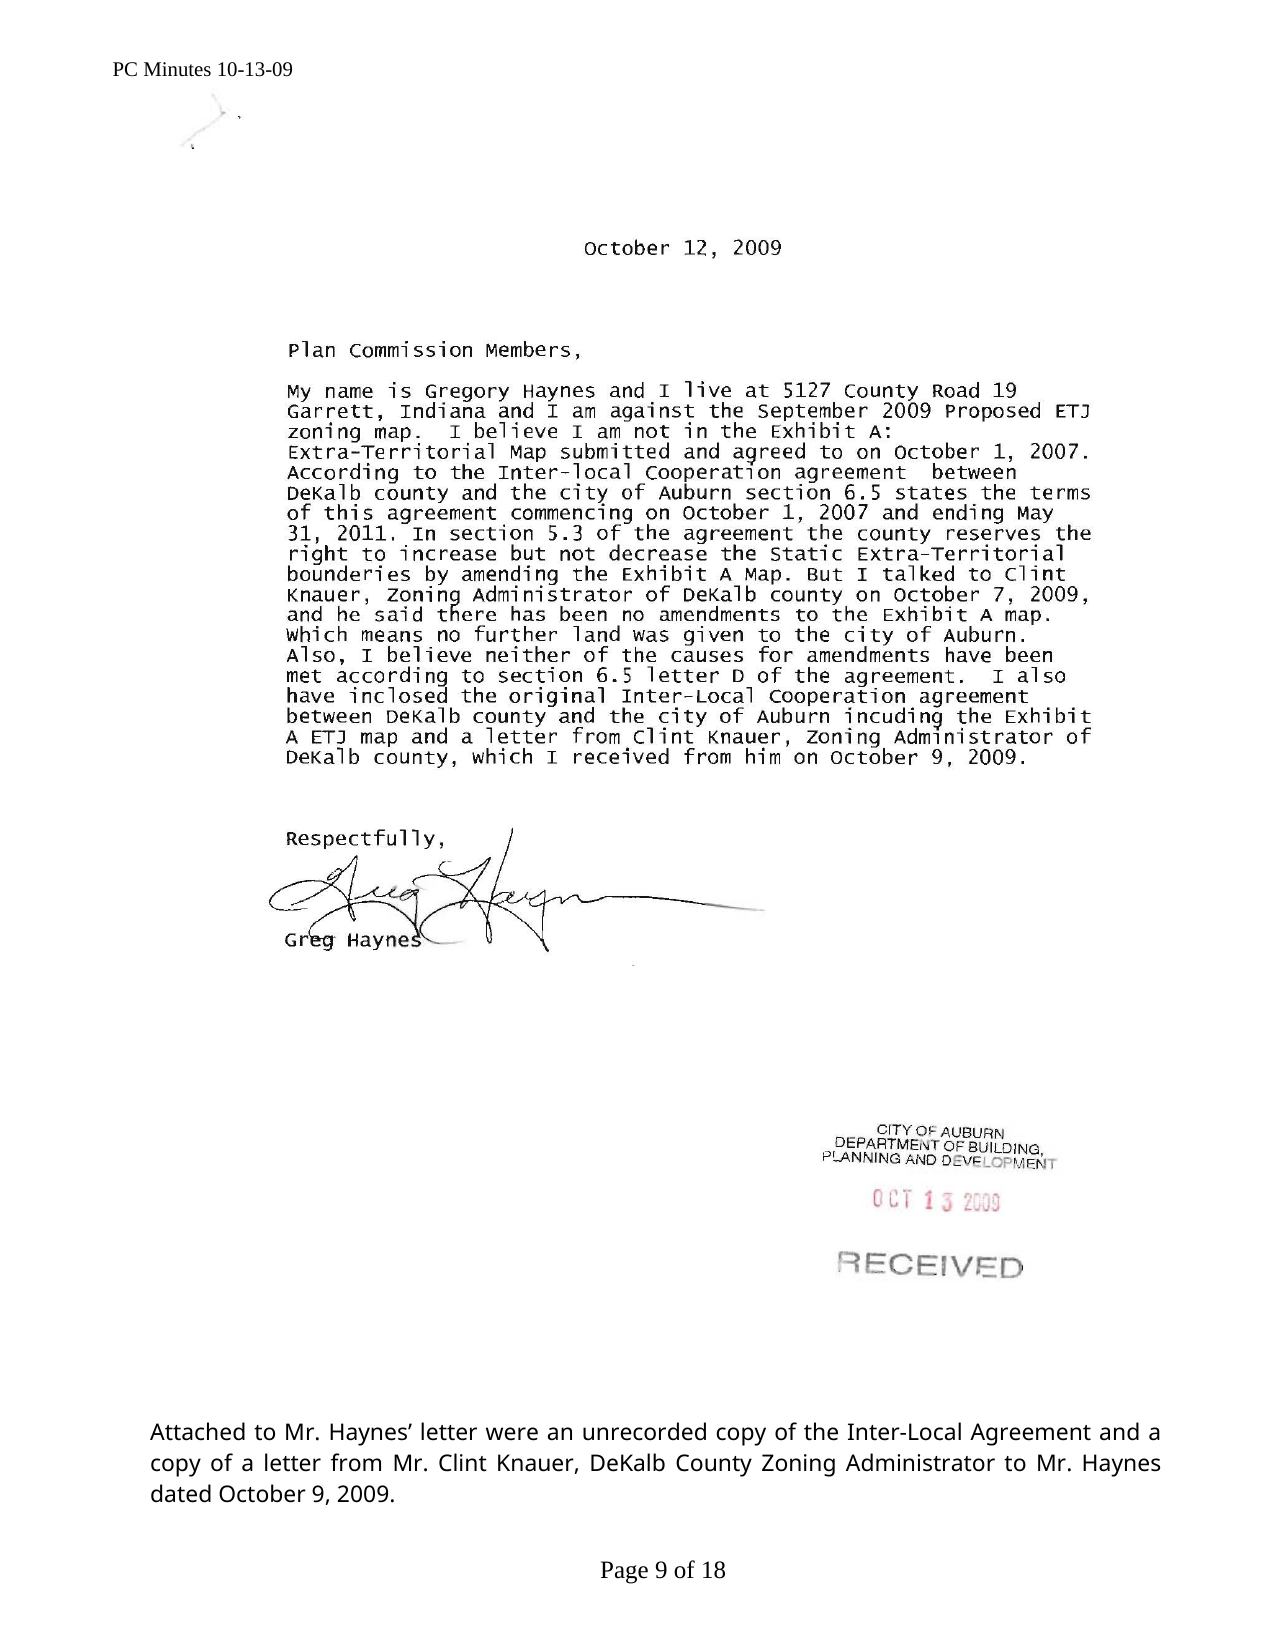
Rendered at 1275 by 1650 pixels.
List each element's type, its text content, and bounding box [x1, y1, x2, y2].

text Attached to Mr. Haynes’ letter were an unrecorded copy of the Inter-Local Agreement and a copy of a letter from Mr. Clint Knauer, DeKalb County Zoning Administrator to Mr. Haynes dated October 9, 2009. [150, 1416, 1162, 1509]
picture [150, 81, 1200, 1416]
